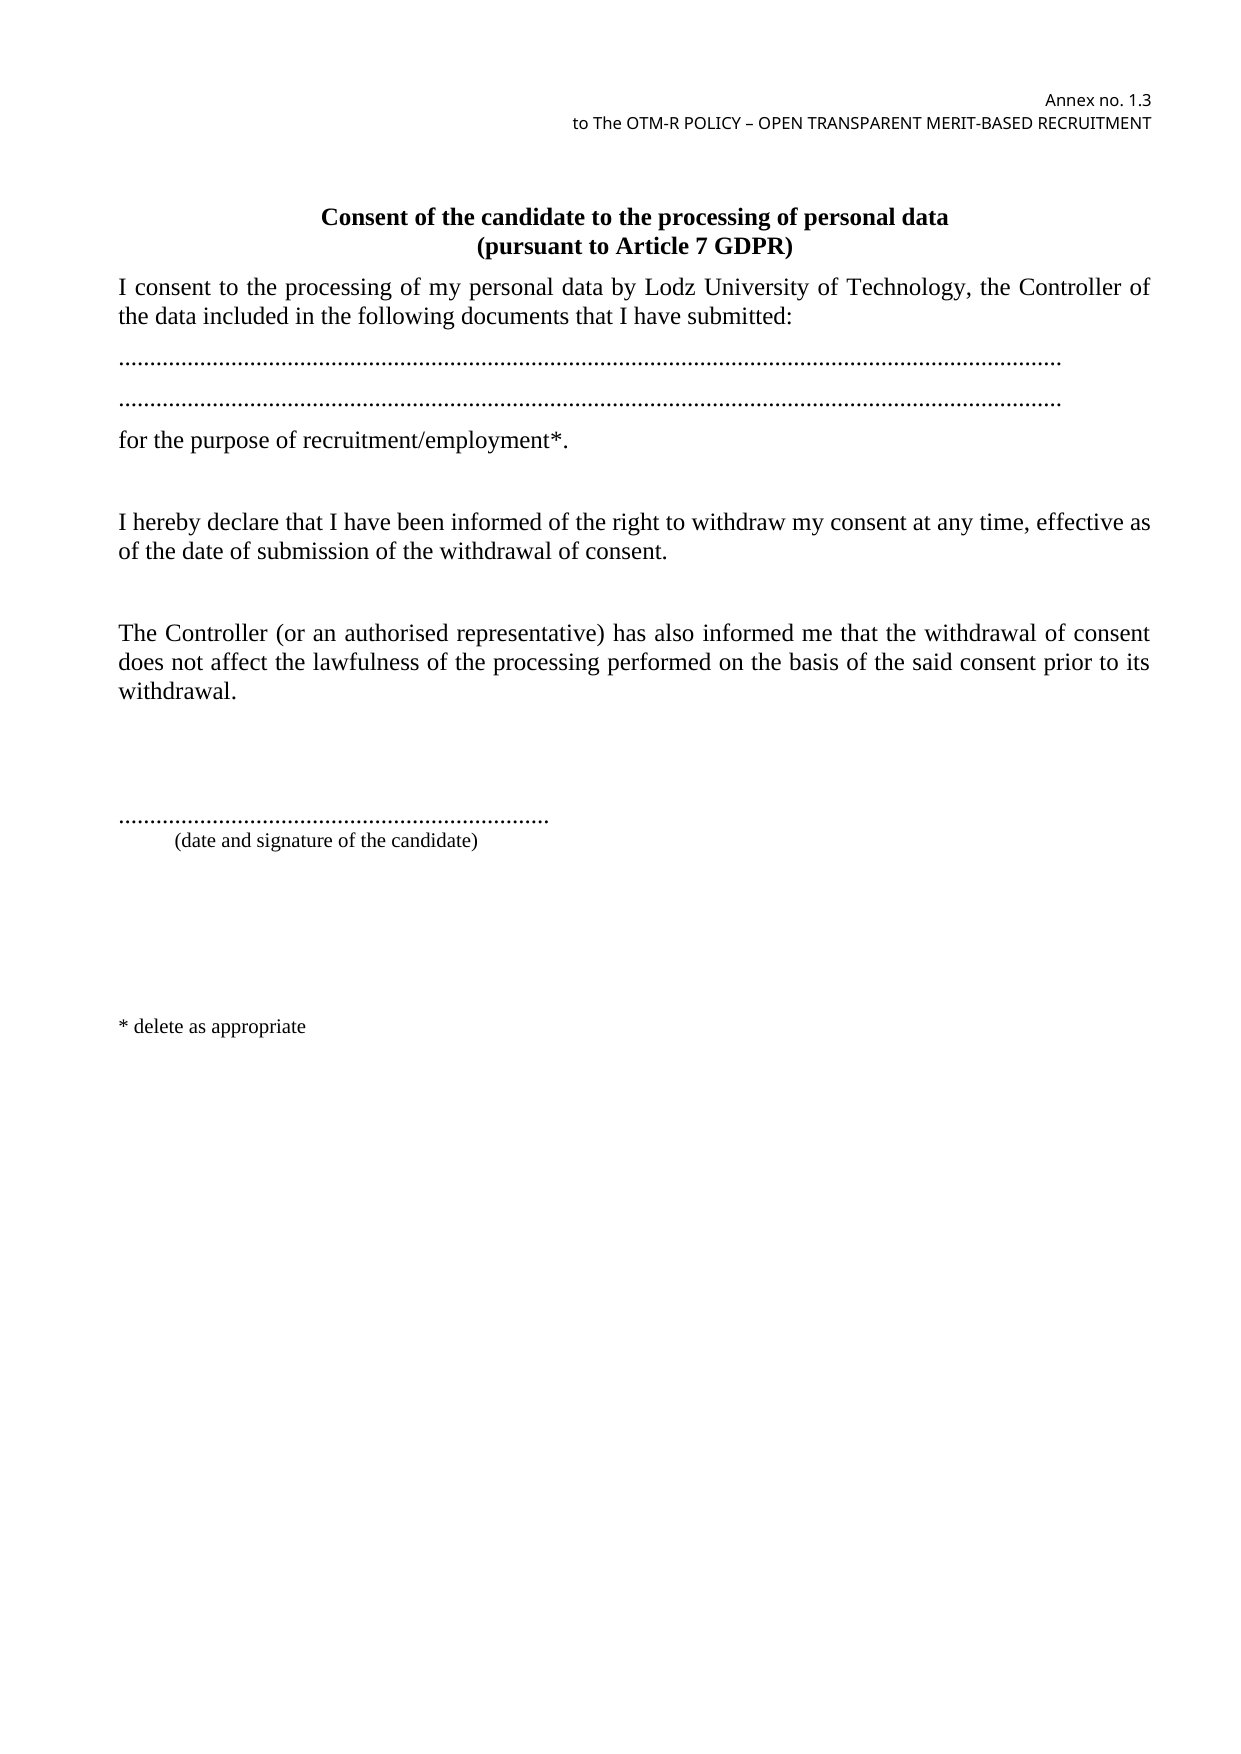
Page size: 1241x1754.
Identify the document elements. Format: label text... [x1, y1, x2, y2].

text ....................................................................................................................................................... [118, 342, 1152, 371]
text * delete as appropriate [118, 1014, 1152, 1038]
text I hereby declare that I have been informed of the right to withdraw my consent at any time, effective as of the date of submission of the withdrawal of consent. [118, 507, 1152, 565]
text for the purpose of recruitment/employment*. [118, 425, 1152, 453]
text ....................................................................................................................................................... [118, 383, 1152, 412]
text (date and signature of the candidate) [118, 828, 1152, 852]
text Annex no. 1.3 [118, 89, 1152, 111]
text (pursuant to Article 7 GDPR) [118, 231, 1152, 260]
text The Controller (or an authorised representative) has also informed me that the withdrawal of consent does not affect the lawfulness of the processing performed on the basis of the said consent prior to its withdrawal. [118, 618, 1152, 705]
text I consent to the processing of my personal data by Lodz University of Technology, the Controller of the data included in the following documents that I have submitted: [118, 272, 1152, 330]
text to The OTM-R POLICY – OPEN TRANSPARENT MERIT-BASED RECRUITMENT [118, 111, 1152, 134]
text Consent of the candidate to the processing of personal data [118, 202, 1152, 231]
text ..................................................................... [118, 800, 1152, 828]
